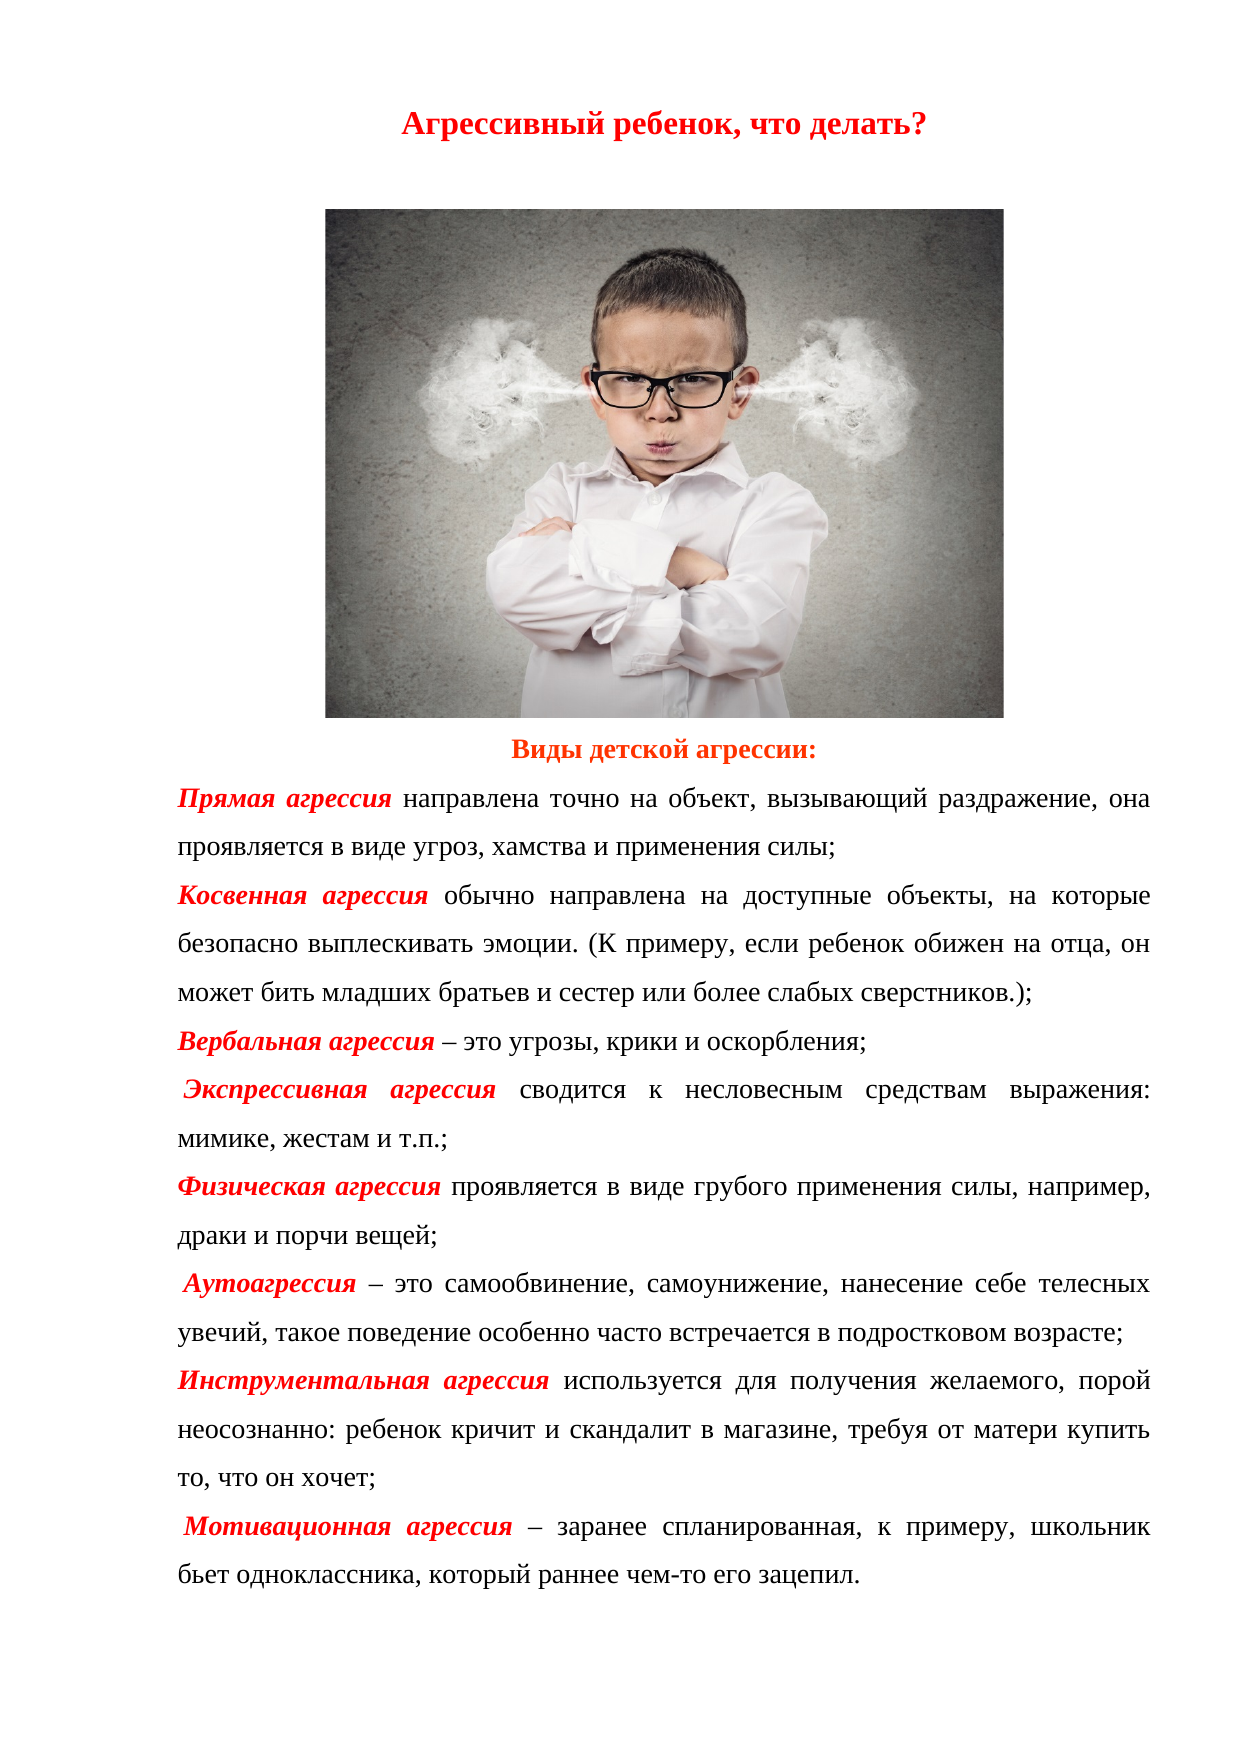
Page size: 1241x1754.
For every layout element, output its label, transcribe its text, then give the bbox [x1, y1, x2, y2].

text Вербальная агрессия – это угрозы, крики и оскорбления; [177, 1024, 1152, 1056]
text Физическая агрессия проявляется в виде грубого применения силы, например, драки и порчи вещей; [177, 1169, 1152, 1250]
text Виды детской агрессии: [177, 732, 1152, 765]
text Прямая агрессия направлена точно на объект, вызывающий раздражение, она проявляется в виде угроз, хамства и применения силы; [177, 781, 1152, 862]
text Экспрессивная агрессия сводится к несловесным средствам выражения: мимике, жестам и т.п.; [177, 1072, 1152, 1153]
text Агрессивный ребенок, что делать? [177, 103, 1152, 142]
text Мотивационная агрессия – заранее спланированная, к примеру, школьник бьет одноклассника, который раннее чем-то его зацепил. [177, 1509, 1152, 1590]
text Косвенная агрессия обычно направлена на доступные объекты, на которые безопасно выплескивать эмоции. (К примеру, если ребенок обижен на отца, он может бить младших братьев и сестер или более слабых сверстников.); [177, 878, 1152, 1007]
picture [325, 209, 1004, 718]
text Инструментальная агрессия используется для получения желаемого, порой неосознанно: ребенок кричит и скандалит в магазине, требуя от матери купить то, что он хочет; [177, 1363, 1152, 1493]
text Аутоагрессия – это самообвинение, самоунижение, нанесение себе телесных увечий, такое поведение особенно часто встречается в подростковом возрасте; [177, 1266, 1152, 1347]
